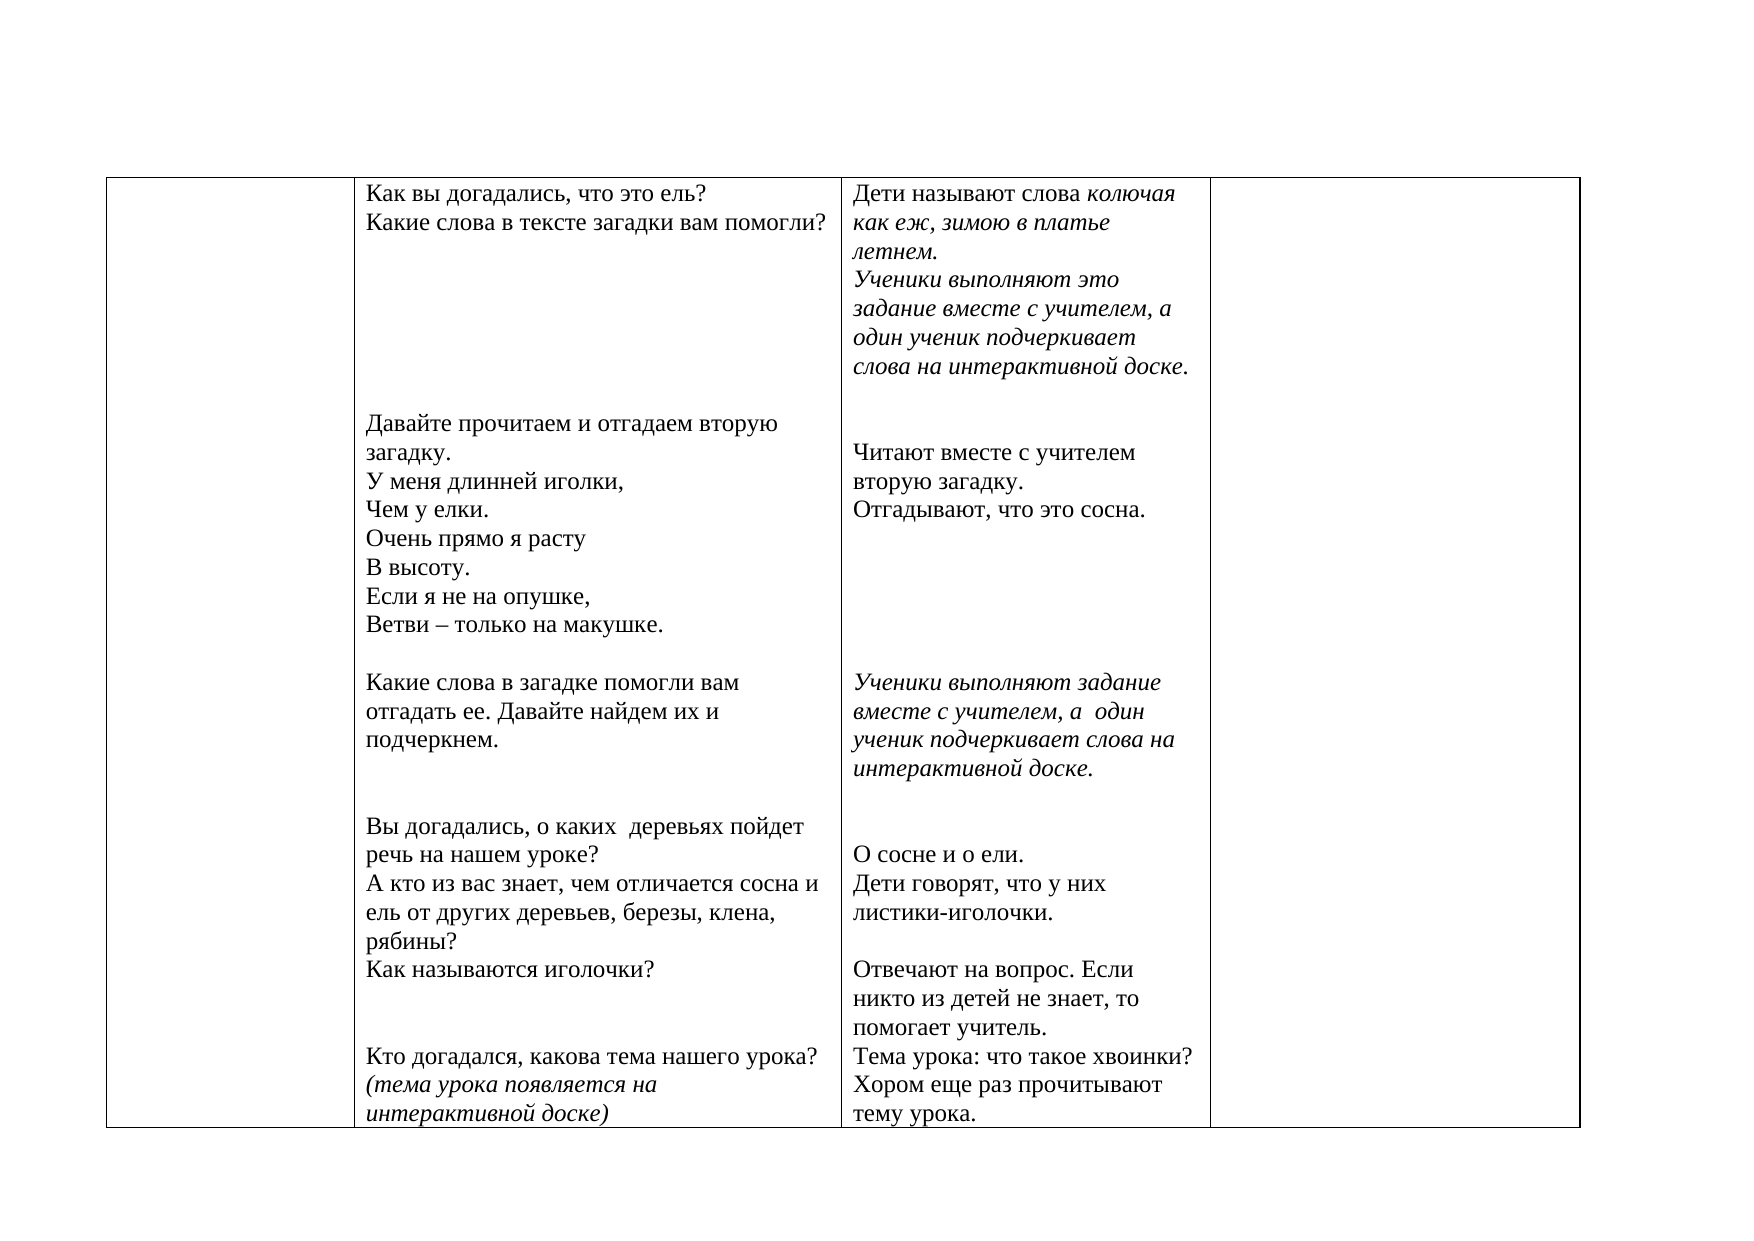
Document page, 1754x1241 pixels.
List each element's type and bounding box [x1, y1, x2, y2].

table_cell [107, 178, 354, 1127]
table_cell [355, 178, 841, 1127]
table_cell [842, 178, 1210, 1127]
table_cell [1211, 178, 1579, 1127]
